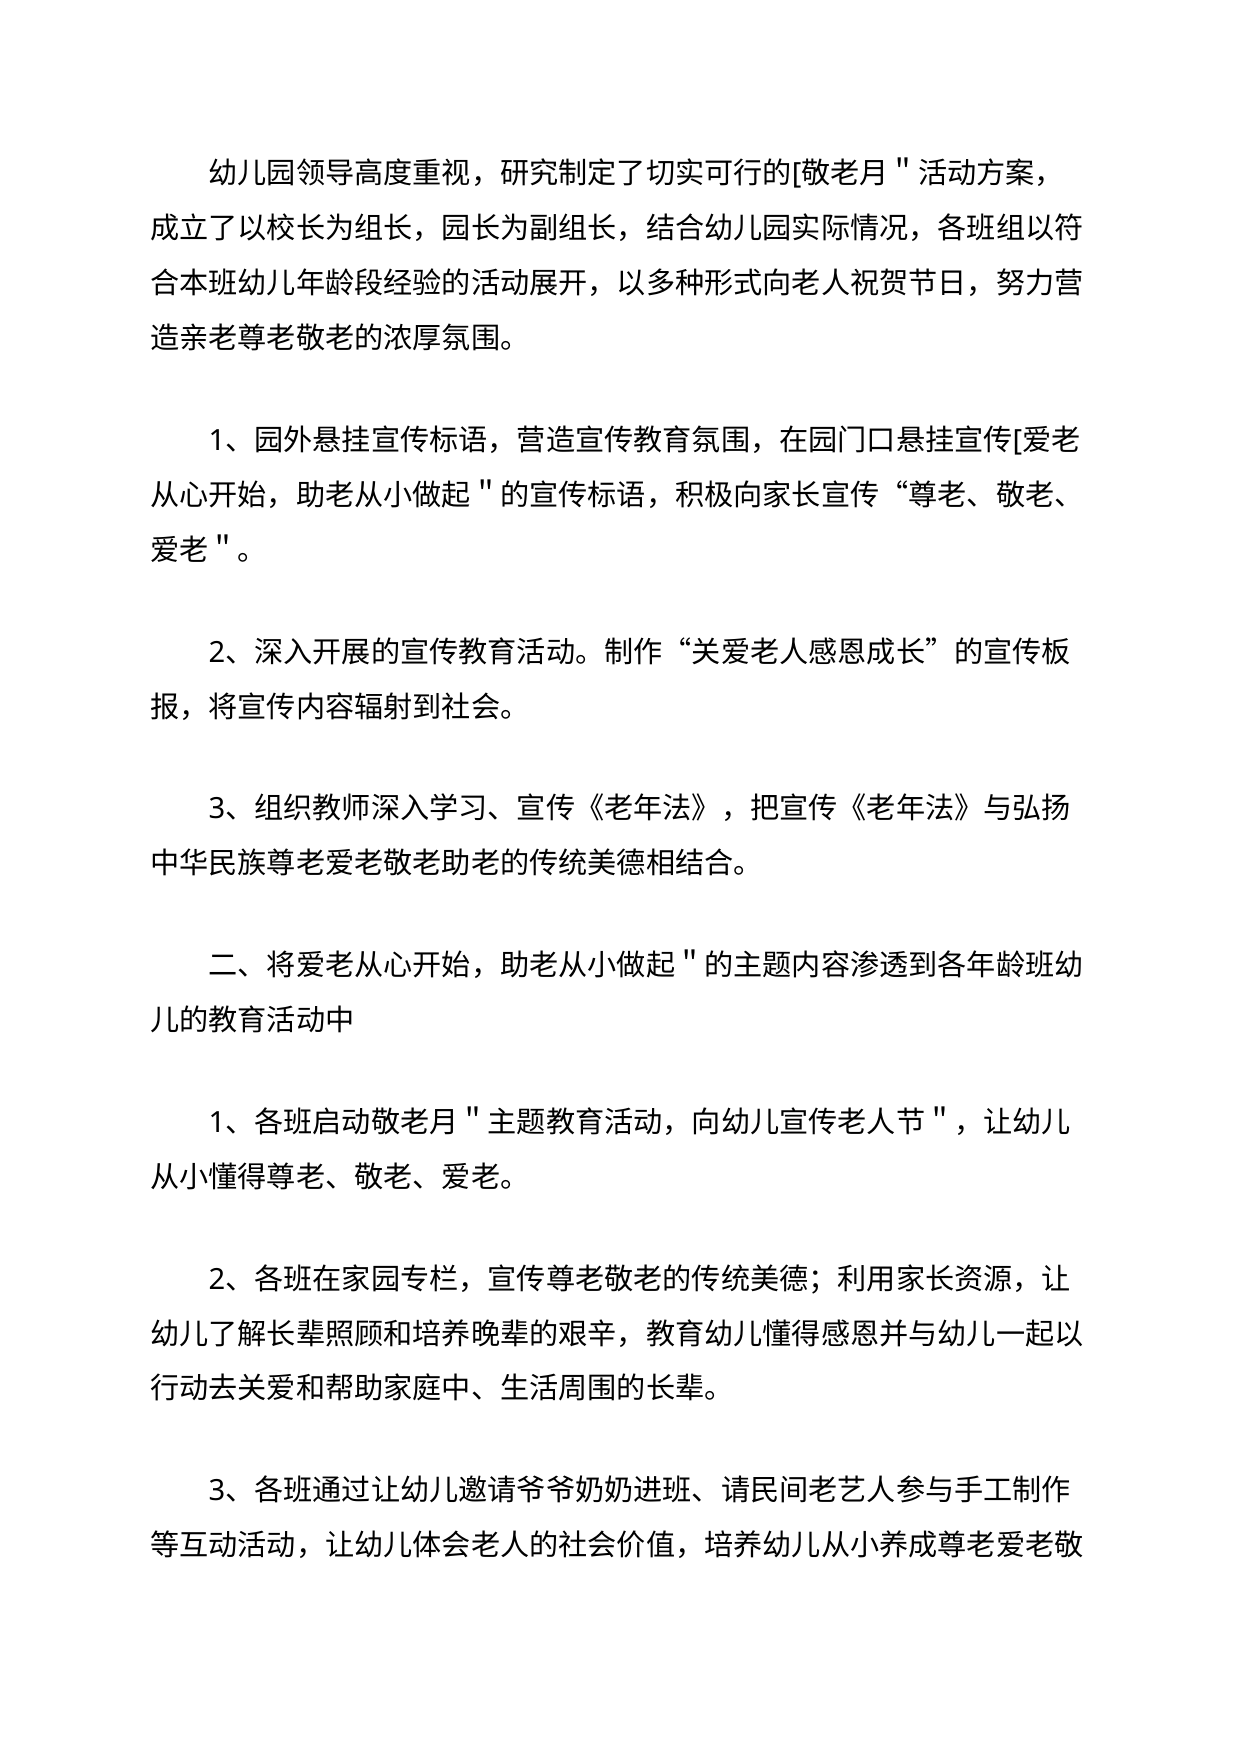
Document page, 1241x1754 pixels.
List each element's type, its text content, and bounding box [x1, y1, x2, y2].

text 2、各班在家园专栏，宣传尊老敬老的传统美德；利用家长资源，让幼儿了解长辈照顾和培养晚辈的艰辛，教育幼儿懂得感恩并与幼儿一起以行动去关爱和帮助家庭中、生活周围的长辈。 [150, 1255, 1090, 1407]
text 2、深入开展的宣传教育活动。制作“关爱老人感恩成长”的宣传板报，将宣传内容辐射到社会。 [150, 628, 1090, 726]
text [150, 1467, 1090, 1564]
text 1、各班启动敬老月＂主题教育活动，向幼儿宣传老人节＂，让幼儿从小懂得尊老、敬老、爱老。 [150, 1098, 1090, 1196]
text 3、组织教师深入学习、宣传《老年法》，把宣传《老年法》与弘扬中华民族尊老爱老敬老助老的传统美德相结合。 [150, 785, 1090, 882]
text 幼儿园领导高度重视，研究制定了切实可行的[敬老月＂活动方案，成立了以校长为组长，园长为副组长，结合幼儿园实际情况，各班组以符合本班幼儿年龄段经验的活动展开，以多种形式向老人祝贺节日，努力营造亲老尊老敬老的浓厚氛围。 [150, 150, 1090, 357]
text 二、将爱老从心开始，助老从小做起＂的主题内容渗透到各年龄班幼儿的教育活动中 [150, 942, 1090, 1039]
text 1、园外悬挂宣传标语，营造宣传教育氛围，在园门口悬挂宣传[爱老从心开始，助老从小做起＂的宣传标语，积极向家长宣传“尊老、敬老、爱老＂。 [150, 417, 1090, 569]
